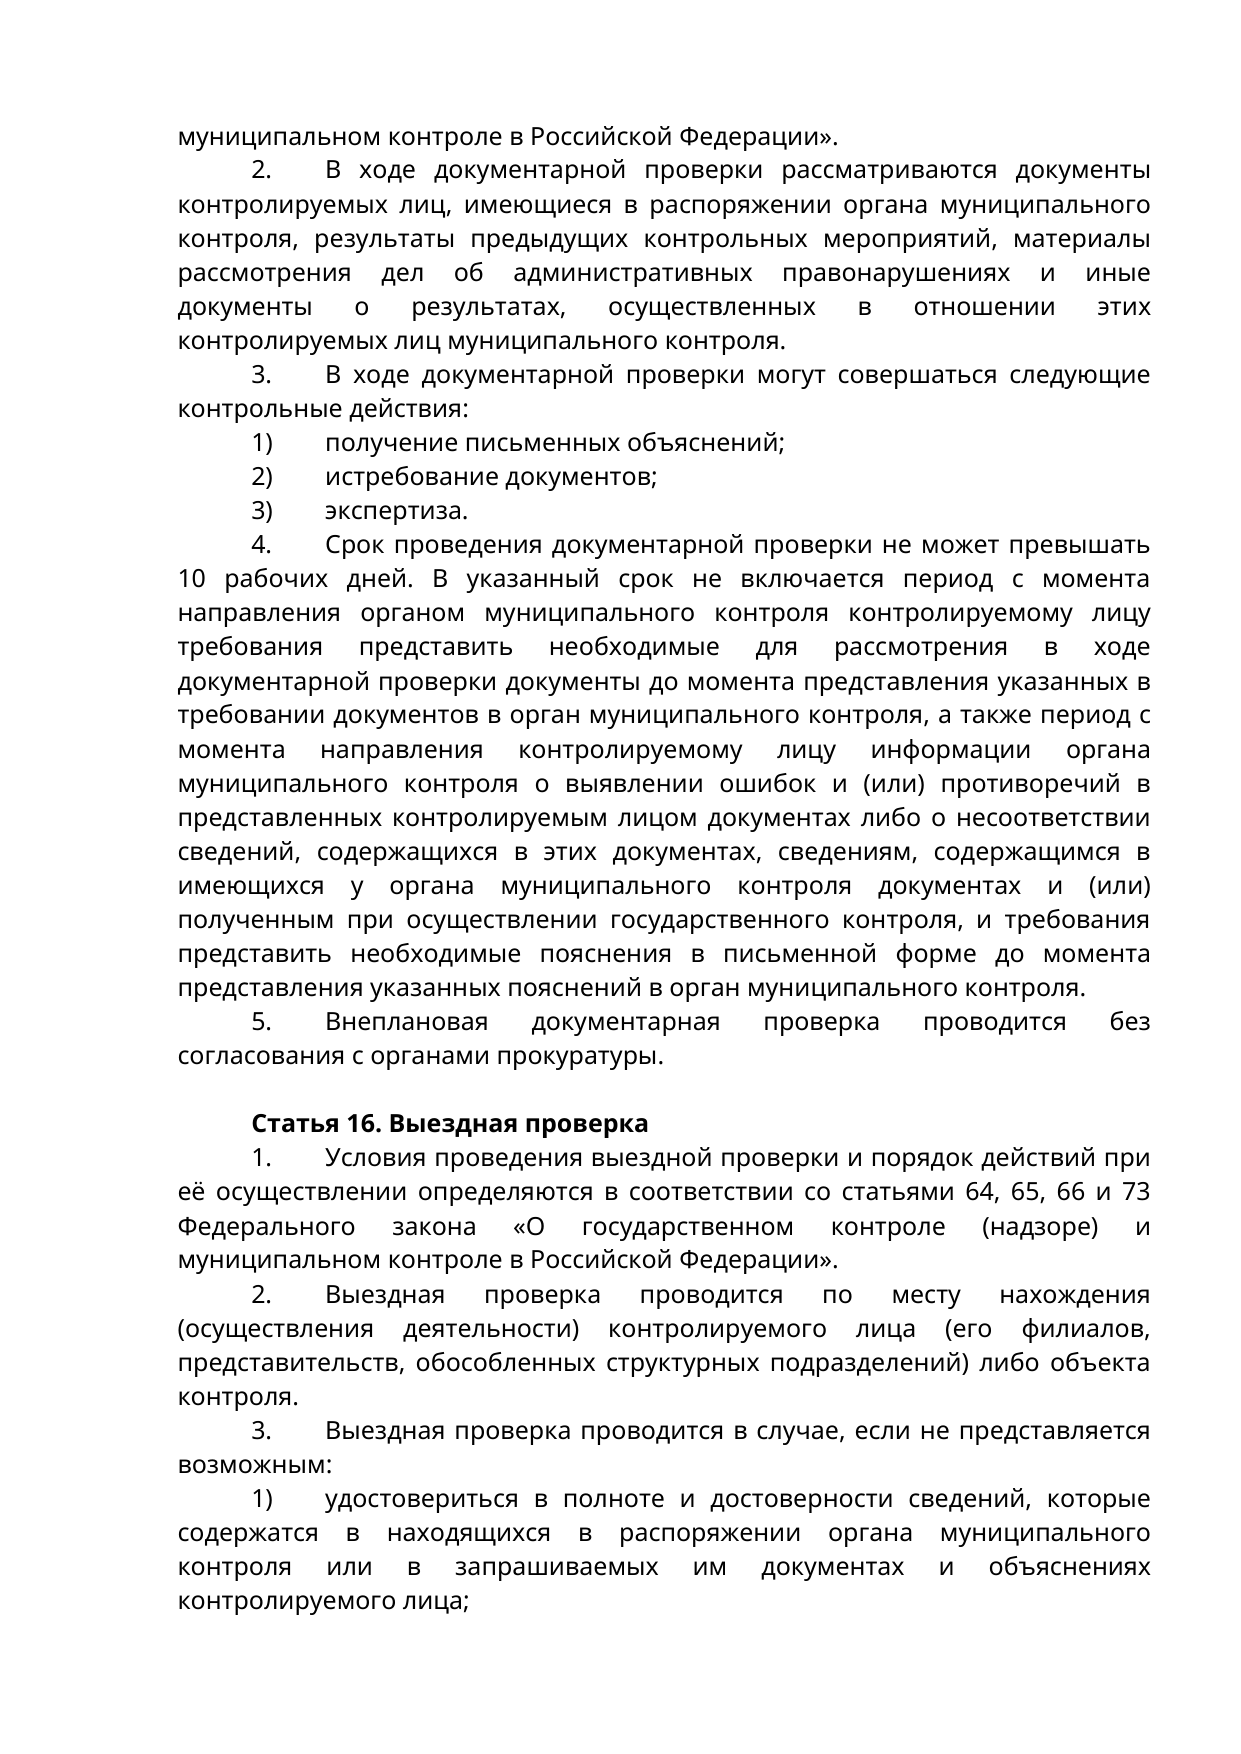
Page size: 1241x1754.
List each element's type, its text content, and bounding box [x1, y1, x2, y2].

list Условия проведения выездной проверки и порядок действий при её осуществлении определяются в соответствии со статьями 64, 65, 66 и 73 Федерального закона «О государственном контроле (надзоре) и муниципальном контроле в Российской Федерации». [177, 1140, 1152, 1276]
list Выездная проверка проводится в случае, если не представляется возможным: [177, 1412, 1152, 1481]
list получение письменных объяснений; [177, 425, 1152, 459]
list Срок проведения документарной проверки не может превышать 10 рабочих дней. В указанный срок не включается период с момента направления органом муниципального контроля контролируемому лицу требования представить необходимые для рассмотрения в ходе документарной проверки документы до момента представления указанных в требовании документов в орган муниципального контроля, а также период с момента направления контролируемому лицу информации органа муниципального контроля о выявлении ошибок и (или) противоречий в представленных контролируемым лицом документах либо о несоответствии сведений, содержащихся в этих документах, сведениям, содержащимся в имеющихся у органа муниципального контроля документах и (или) полученным при осуществлении государственного контроля, и требования представить необходимые пояснения в письменной форме до момента представления указанных пояснений в орган муниципального контроля. [177, 527, 1152, 1004]
list Выездная проверка проводится по месту нахождения (осуществления деятельности) контролируемого лица (его филиалов, представительств, обособленных структурных подразделений) либо объекта контроля. [177, 1276, 1152, 1412]
list В ходе документарной проверки рассматриваются документы контролируемых лиц, имеющиеся в распоряжении органа муниципального контроля, результаты предыдущих контрольных мероприятий, материалы рассмотрения дел об административных правонарушениях и иные документы о результатах, осуществленных в отношении этих контролируемых лиц муниципального контроля. [177, 152, 1152, 357]
list истребование документов; [177, 459, 1152, 493]
list удостовериться в полноте и достоверности сведений, которые содержатся в находящихся в распоряжении органа муниципального контроля или в запрашиваемых им документах и объяснениях контролируемого лица; [177, 1481, 1152, 1617]
list экспертиза. [177, 493, 1152, 527]
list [177, 118, 1152, 152]
list Внеплановая документарная проверка проводится без согласования с органами прокуратуры. [177, 1004, 1152, 1072]
list В ходе документарной проверки могут совершаться следующие контрольные действия: [177, 357, 1152, 425]
text Статья 16. Выездная проверка [177, 1106, 1152, 1140]
